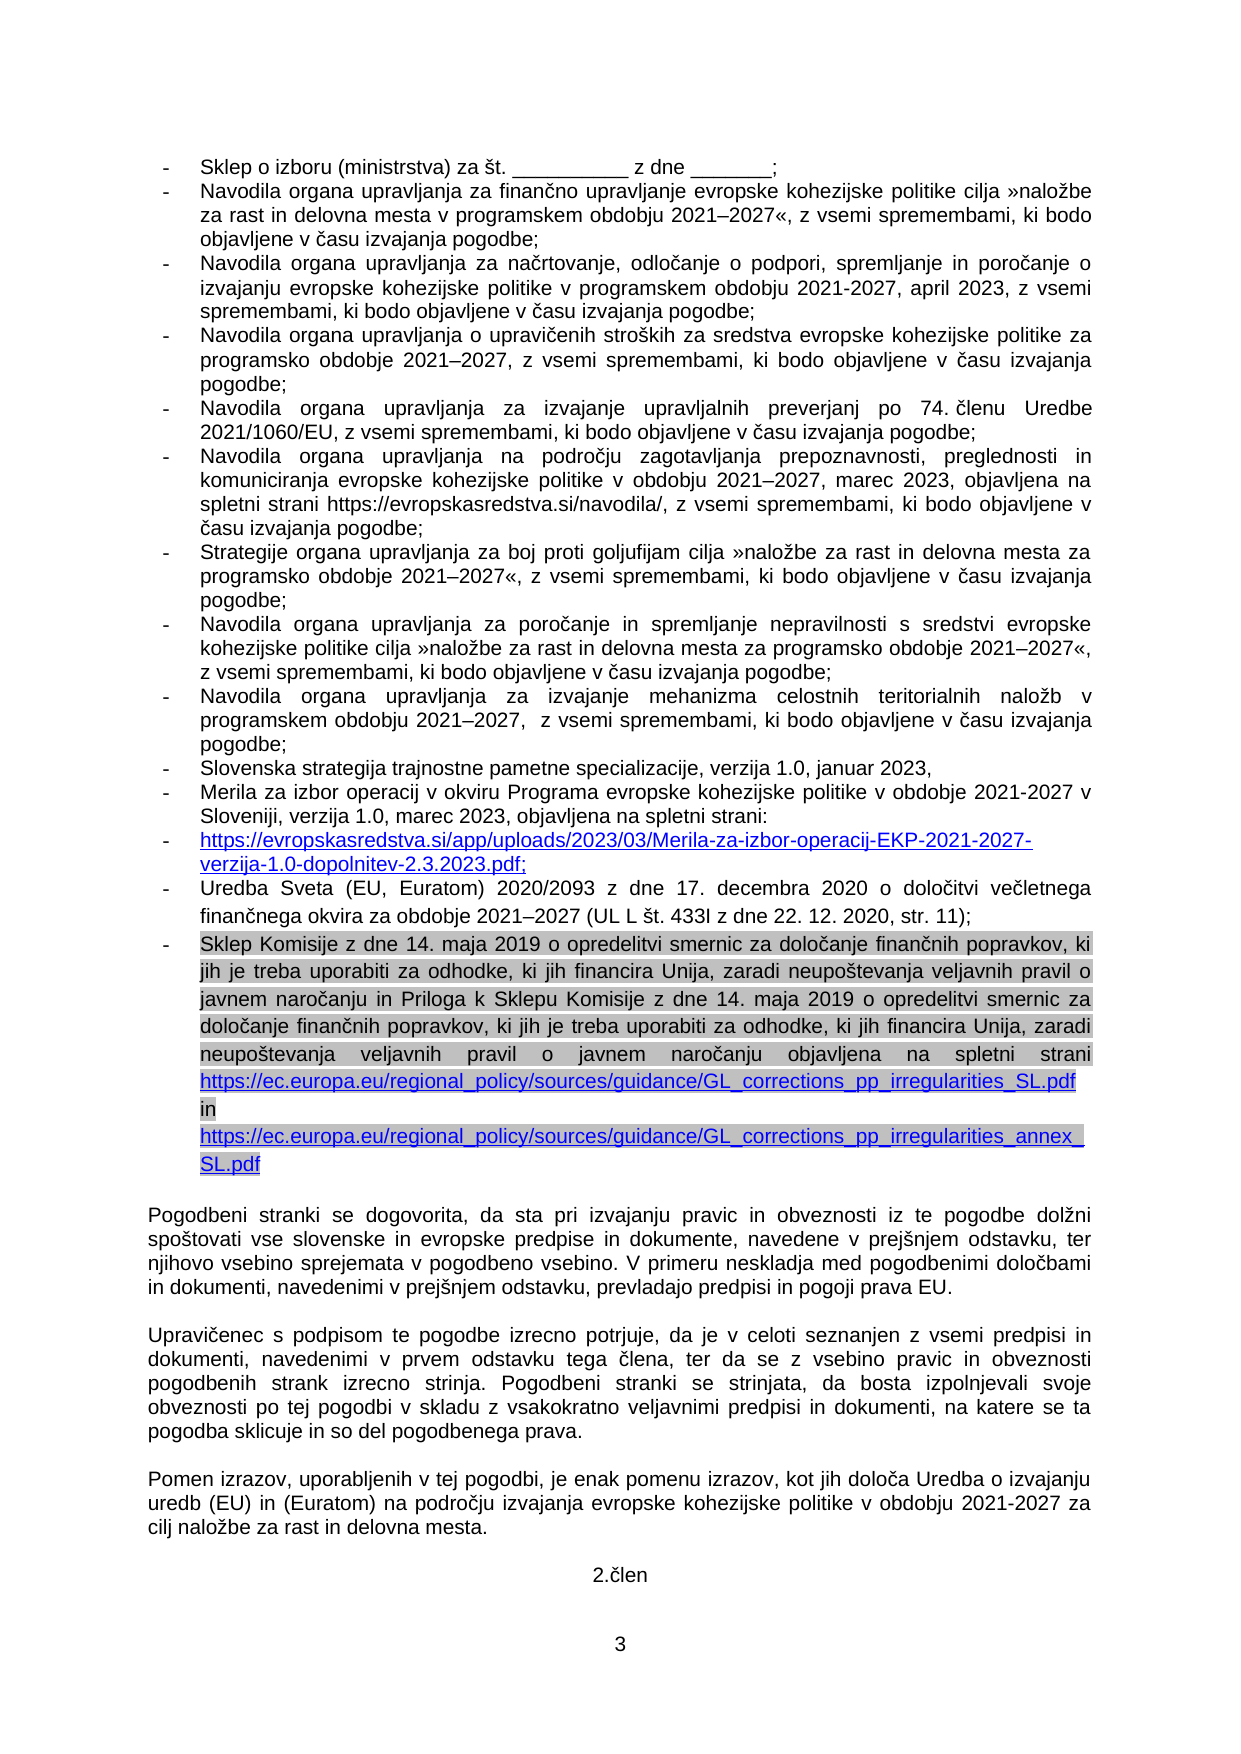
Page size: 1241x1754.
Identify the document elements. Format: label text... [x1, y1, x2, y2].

list Navodila organa upravljanja za izvajanje upravljalnih preverjanj po 74. členu Uredbe 2021/1060/EU, z vsemi spremembami, ki bodo objavljene v času izvajanja pogodbe; [162, 395, 1093, 443]
list Navodila organa upravljanja za izvajanje mehanizma celostnih teritorialnih naložb v programskem obdobju 2021–2027, z vsemi spremembami, ki bodo objavljene v času izvajanja pogodbe; [162, 684, 1093, 756]
list Navodila organa upravljanja za finančno upravljanje evropske kohezijske politike cilja »naložbe za rast in delovna mesta v programskem obdobju 2021–2027«, z vsemi spremembami, ki bodo objavljene v času izvajanja pogodbe; [162, 179, 1093, 251]
list Merila za izbor operacij v okviru Programa evropske kohezijske politike v obdobje 2021-2027 v Sloveniji, verzija 1.0, marec 2023, objavljena na spletni strani: [162, 780, 1093, 828]
list Strategije organa upravljanja za boj proti goljufijam cilja »naložbe za rast in delovna mesta za programsko obdobje 2021–2027«, z vsemi spremembami, ki bodo objavljene v času izvajanja pogodbe; [162, 539, 1093, 612]
text Pomen izrazov, uporabljenih v tej pogodbi, je enak pomenu izrazov, kot jih določa Uredba o izvajanju uredb (EU) in (Euratom) na področju izvajanja evropske kohezijske politike v obdobju 2021-2027 za cilj naložbe za rast in delovna mesta. [148, 1467, 1093, 1538]
list Navodila organa upravljanja za poročanje in spremljanje nepravilnosti s sredstvi evropske kohezijske politike cilja »naložbe za rast in delovna mesta za programsko obdobje 2021–2027«, z vsemi spremembami, ki bodo objavljene v času izvajanja pogodbe; [162, 612, 1093, 684]
list Sklep o izboru (ministrstva) za št. __________ z dne _______; [162, 155, 1093, 179]
list Slovenska strategija trajnostne pametne specializacije, verzija 1.0, januar 2023, [162, 756, 1093, 780]
list Uredba Sveta (EU, Euratom) 2020/2093 z dne 17. decembra 2020 o določitvi večletnega finančnega okvira za obdobje 2021–2027 (UL L št. 433I z dne 22. 12. 2020, str. 11); [162, 876, 1093, 928]
text Upravičenec s podpisom te pogodbe izrecno potrjuje, da je v celoti seznanjen z vsemi predpisi in dokumenti, navedenimi v prvem odstavku tega člena, ter da se z vsebino pravic in obveznosti pogodbenih strank izrecno strinja. Pogodbeni stranki se strinjata, da bosta izpolnjevali svoje obveznosti po tej pogodbi v skladu z vsakokratno veljavnimi predpisi in dokumenti, na katere se ta pogodba sklicuje in so del pogodbenega prava. [148, 1323, 1093, 1443]
text Pogodbeni stranki se dogovorita, da sta pri izvajanju pravic in obveznosti iz te pogodbe dolžni spoštovati vse slovenske in evropske predpise in dokumente, navedene v prejšnjem odstavku, ter njihovo vsebino sprejemata v pogodbeno vsebino. V primeru neskladja med pogodbenimi določbami in dokumenti, navedenimi v prejšnjem odstavku, prevladajo predpisi in pogoji prava EU. [148, 1203, 1093, 1299]
list https://evropskasredstva.si/app/uploads/2023/03/Merila-za-izbor-operacij-EKP-2021-2027-verzija-1.0-dopolnitev-2.3.2023.pdf; [162, 828, 1093, 876]
list Sklep Komisije z dne 14. maja 2019 o opredelitvi smernic za določanje finančnih popravkov, ki jih je treba uporabiti za odhodke, ki jih financira Unija, zaradi neupoštevanja veljavnih pravil o javnem naročanju in Priloga k Sklepu Komisije z dne 14. maja 2019 o opredelitvi smernic za določanje finančnih popravkov, ki jih je treba uporabiti za odhodke, ki jih financira Unija, zaradi neupoštevanja veljavnih pravil o javnem naročanju objavljena na spletni strani https://ec.europa.eu/regional_policy/sources/guidance/GL_corrections_pp_irregularities_SL.pdf in https://ec.europa.eu/regional_policy/sources/guidance/GL_corrections_pp_irregularities_annex_SL.pdf [162, 931, 1093, 1176]
list Navodila organa upravljanja o upravičenih stroških za sredstva evropske kohezijske politike za programsko obdobje 2021–2027, z vsemi spremembami, ki bodo objavljene v času izvajanja pogodbe; [162, 323, 1093, 395]
list Navodila organa upravljanja za načrtovanje, odločanje o podpori, spremljanje in poročanje o izvajanju evropske kohezijske politike v programskem obdobju 2021-2027, april 2023, z vsemi spremembami, ki bodo objavljene v času izvajanja pogodbe; [162, 251, 1093, 323]
text 2.člen [148, 1562, 1093, 1586]
list Navodila organa upravljanja na področju zagotavljanja prepoznavnosti, preglednosti in komuniciranja evropske kohezijske politike v obdobju 2021–2027, marec 2023, objavljena na spletni strani https://evropskasredstva.si/navodila/, z vsemi spremembami, ki bodo objavljene v času izvajanja pogodbe; [162, 443, 1093, 539]
